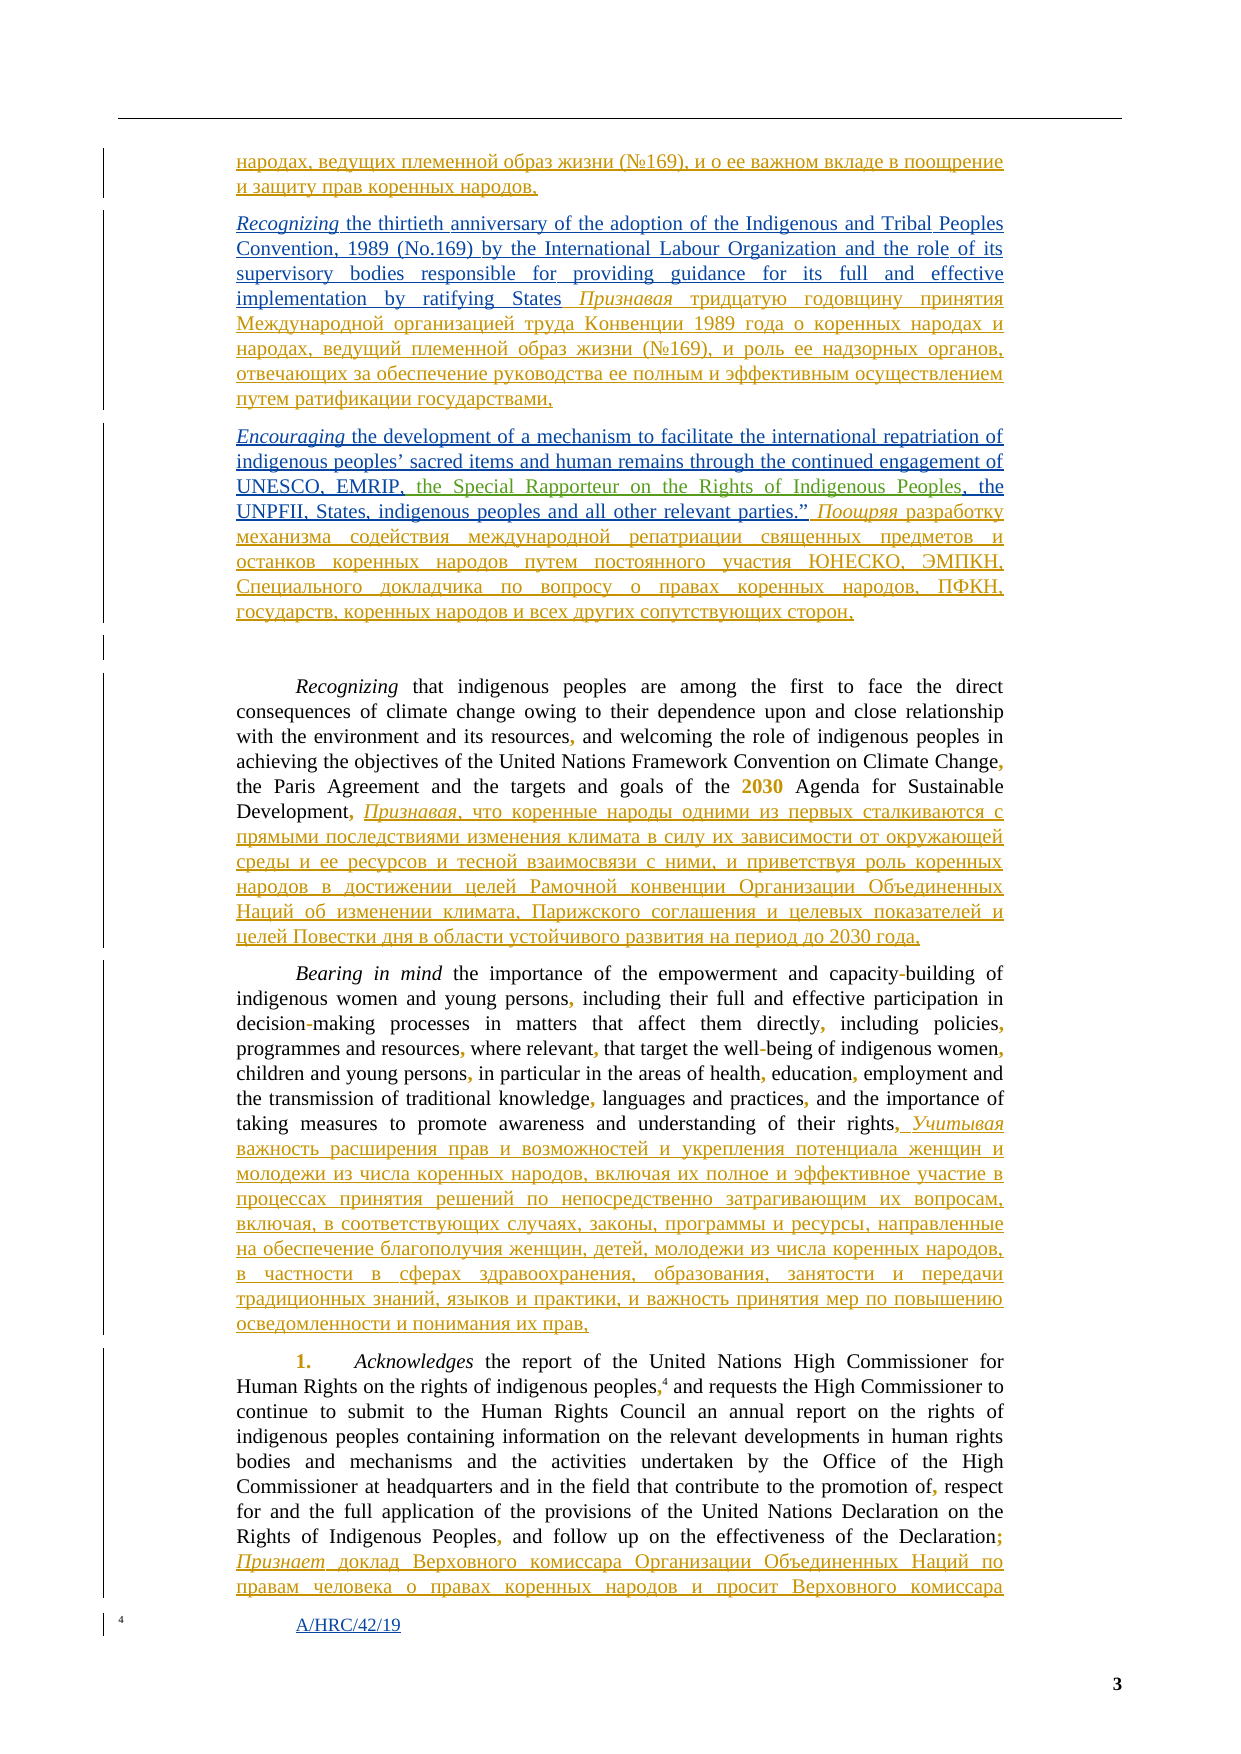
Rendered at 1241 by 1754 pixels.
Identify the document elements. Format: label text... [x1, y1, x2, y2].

text Recognizing that indigenous peoples are among the first to face the direct consequences of climate change owing to their dependence upon and close relationship with the environment and its resources, and welcoming the role of indigenous peoples in achieving the objectives of the United Nations Framework Convention on Climate Change, the Paris Agreement and the targets and goals of the 2030 Agenda for Sustainable Development, [236, 846, 1004, 894]
text Recognizing that indigenous peoples are among the first to face the direct consequences of climate change owing to their dependence upon and close relationship with the environment and its resources, and welcoming the role of indigenous peoples in achieving the objectives of the United Nations Framework Convention on Climate Change, the Paris Agreement and the targets and goals of the 2030 Agenda for Sustainable Development, [236, 673, 1004, 844]
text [236, 1570, 1004, 1594]
text Bearing in mind the importance of the empowerment and capacity-building of indigenous women and young persons, including their full and effective participation in decision-making processes in matters that affect them directly, including policies, programmes and resources, where relevant, that target the well-being of indigenous women, children and young persons, in particular in the areas of health, education, employment and the transmission of traditional knowledge, languages and practices, and the importance of taking measures to promote awareness and understanding of their rights, [236, 960, 1004, 1157]
